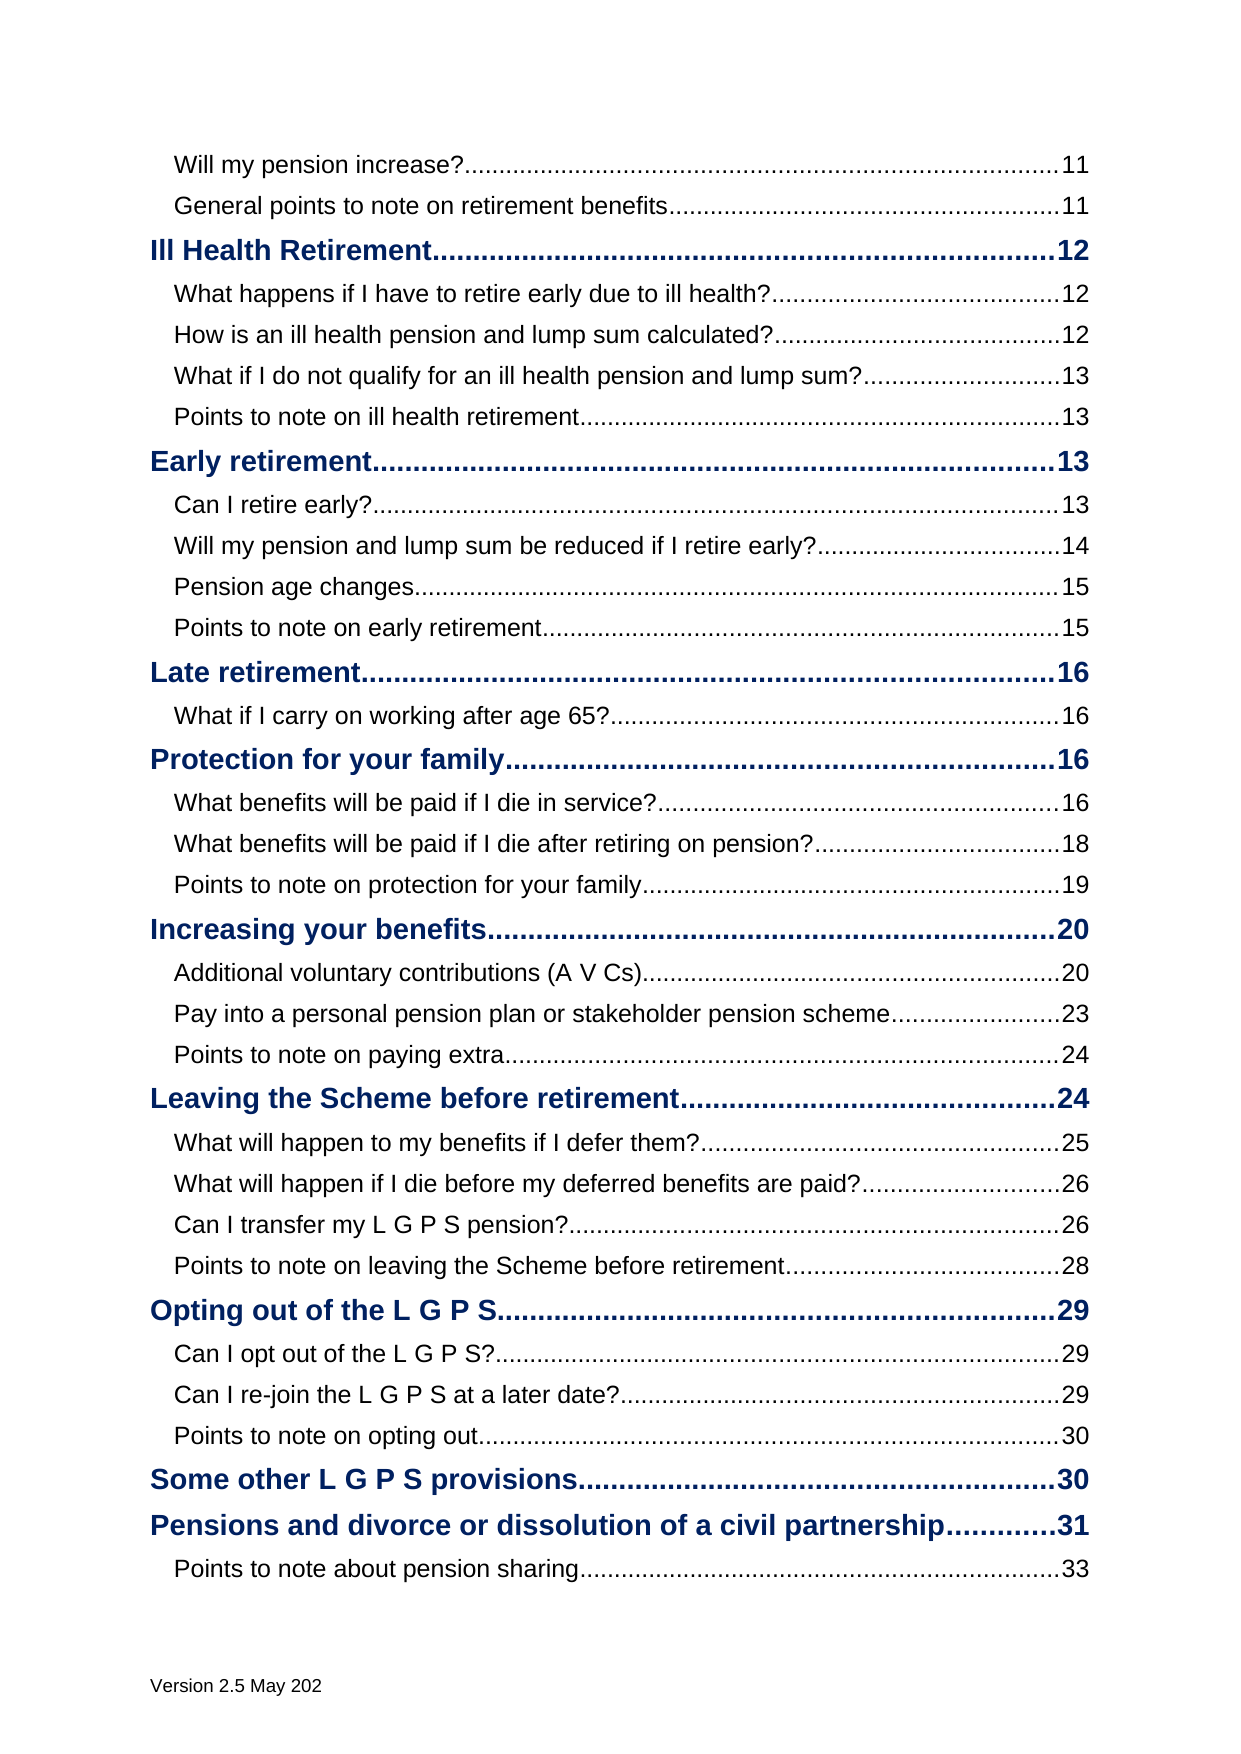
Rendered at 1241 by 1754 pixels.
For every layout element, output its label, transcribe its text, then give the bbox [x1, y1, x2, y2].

text Ill Health Retirement 12 [150, 232, 1090, 266]
text What if I do not qualify for an ill health pension and lump sum? 13 [174, 361, 1090, 390]
text What will happen if I die before my deferred benefits are paid? 26 [174, 1169, 1090, 1197]
text Opting out of the L G P S 29 [150, 1292, 1090, 1326]
text Points to note on ill health retirement 13 [174, 402, 1090, 431]
text Can I re-join the L G P S at a later date? 29 [174, 1380, 1090, 1408]
text Pension age changes 15 [174, 572, 1090, 601]
text Points to note on protection for your family 19 [174, 870, 1090, 899]
text Will my pension and lump sum be reduced if I retire early? 14 [174, 531, 1090, 559]
text Can I transfer my L G P S pension? 26 [174, 1210, 1090, 1239]
text Pensions and divorce or dissolution of a civil partnership 31 [150, 1508, 1090, 1542]
text Early retirement 13 [150, 443, 1090, 477]
text Points to note on leaving the Scheme before retirement 28 [174, 1251, 1090, 1280]
text What if I carry on working after age 65? 16 [174, 701, 1090, 729]
text Pay into a personal pension plan or stakeholder pension scheme 23 [174, 999, 1090, 1028]
text Increasing your benefits 20 [150, 912, 1090, 945]
text Can I retire early? 13 [174, 489, 1090, 518]
text Will my pension increase? 11 [174, 150, 1090, 179]
text General points to note on retirement benefits 11 [174, 191, 1090, 220]
text Can I opt out of the L G P S? 29 [174, 1338, 1090, 1367]
text What benefits will be paid if I die in service? 16 [174, 788, 1090, 817]
text Protection for your family 16 [150, 742, 1090, 775]
text How is an ill health pension and lump sum calculated? 12 [174, 320, 1090, 348]
text Points to note on early retirement 15 [174, 613, 1090, 642]
text Some other L G P S provisions 30 [150, 1462, 1090, 1496]
text Points to note on paying extra 24 [174, 1040, 1090, 1069]
text Late retirement 16 [150, 654, 1090, 688]
text What will happen to my benefits if I defer them? 25 [174, 1127, 1090, 1156]
text Points to note about pension sharing 33 [174, 1554, 1090, 1583]
text Points to note on opting out 30 [174, 1421, 1090, 1450]
text Leaving the Scheme before retirement 24 [150, 1081, 1090, 1115]
text What benefits will be paid if I die after retiring on pension? 18 [174, 829, 1090, 858]
text Additional voluntary contributions (A V Cs) 20 [174, 958, 1090, 986]
text What happens if I have to retire early due to ill health? 12 [174, 278, 1090, 307]
